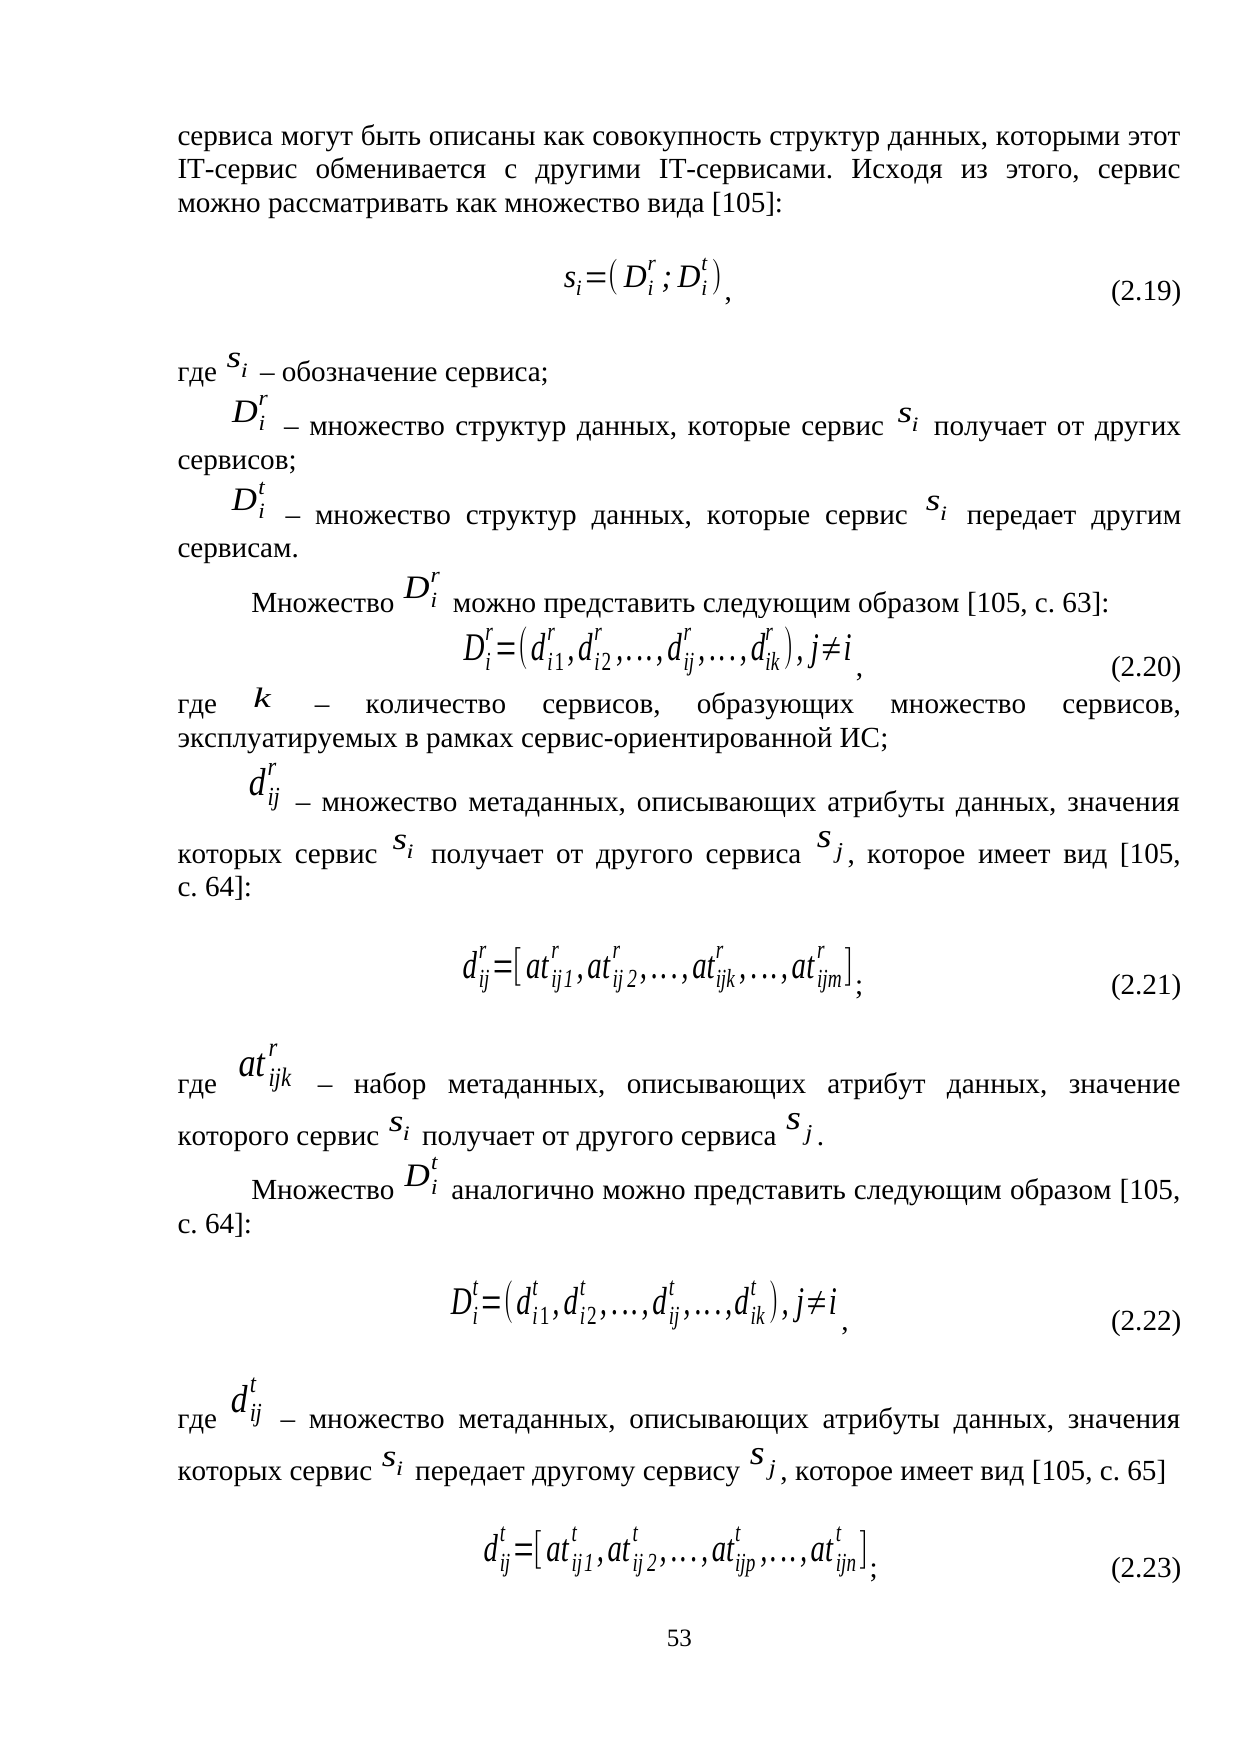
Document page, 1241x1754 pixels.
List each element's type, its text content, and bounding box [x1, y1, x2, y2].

text – множество структур данных, которые сервис получает от других сервисов; [177, 387, 1181, 476]
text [177, 118, 1181, 219]
text – множество структур данных, которые сервис передает другим сервисам. [177, 476, 1181, 564]
text Множество можно представить следующим образом [105, с. 63]: [177, 564, 1181, 618]
text ; (2.21) [177, 936, 1181, 1000]
text Множество аналогично можно представить следующим образом [105, с. 64]: [177, 1151, 1181, 1239]
text где – количество сервисов, образующих множество сервисов, эксплуатируемых в рамках сервис-ориентированной ИС; [177, 683, 1181, 754]
text где – множество метаданных, описывающих атрибуты данных, значения которых сервис передает другому сервису , которое имеет вид [105, с. 65] [177, 1371, 1181, 1486]
text ; (2.23) [177, 1520, 1181, 1584]
text , (2.20) [177, 618, 1181, 683]
text , (2.19) [177, 252, 1181, 307]
text где – набор метаданных, описывающих атрибут данных, значение которого сервис получает от другого сервиса . [177, 1034, 1181, 1151]
text , (2.22) [177, 1273, 1181, 1337]
text где – обозначение сервиса; [177, 341, 1181, 387]
text – множество метаданных, описывающих атрибуты данных, значения которых сервис получает от другого сервиса , которое имеет вид [105, с. 64]: [177, 754, 1181, 903]
